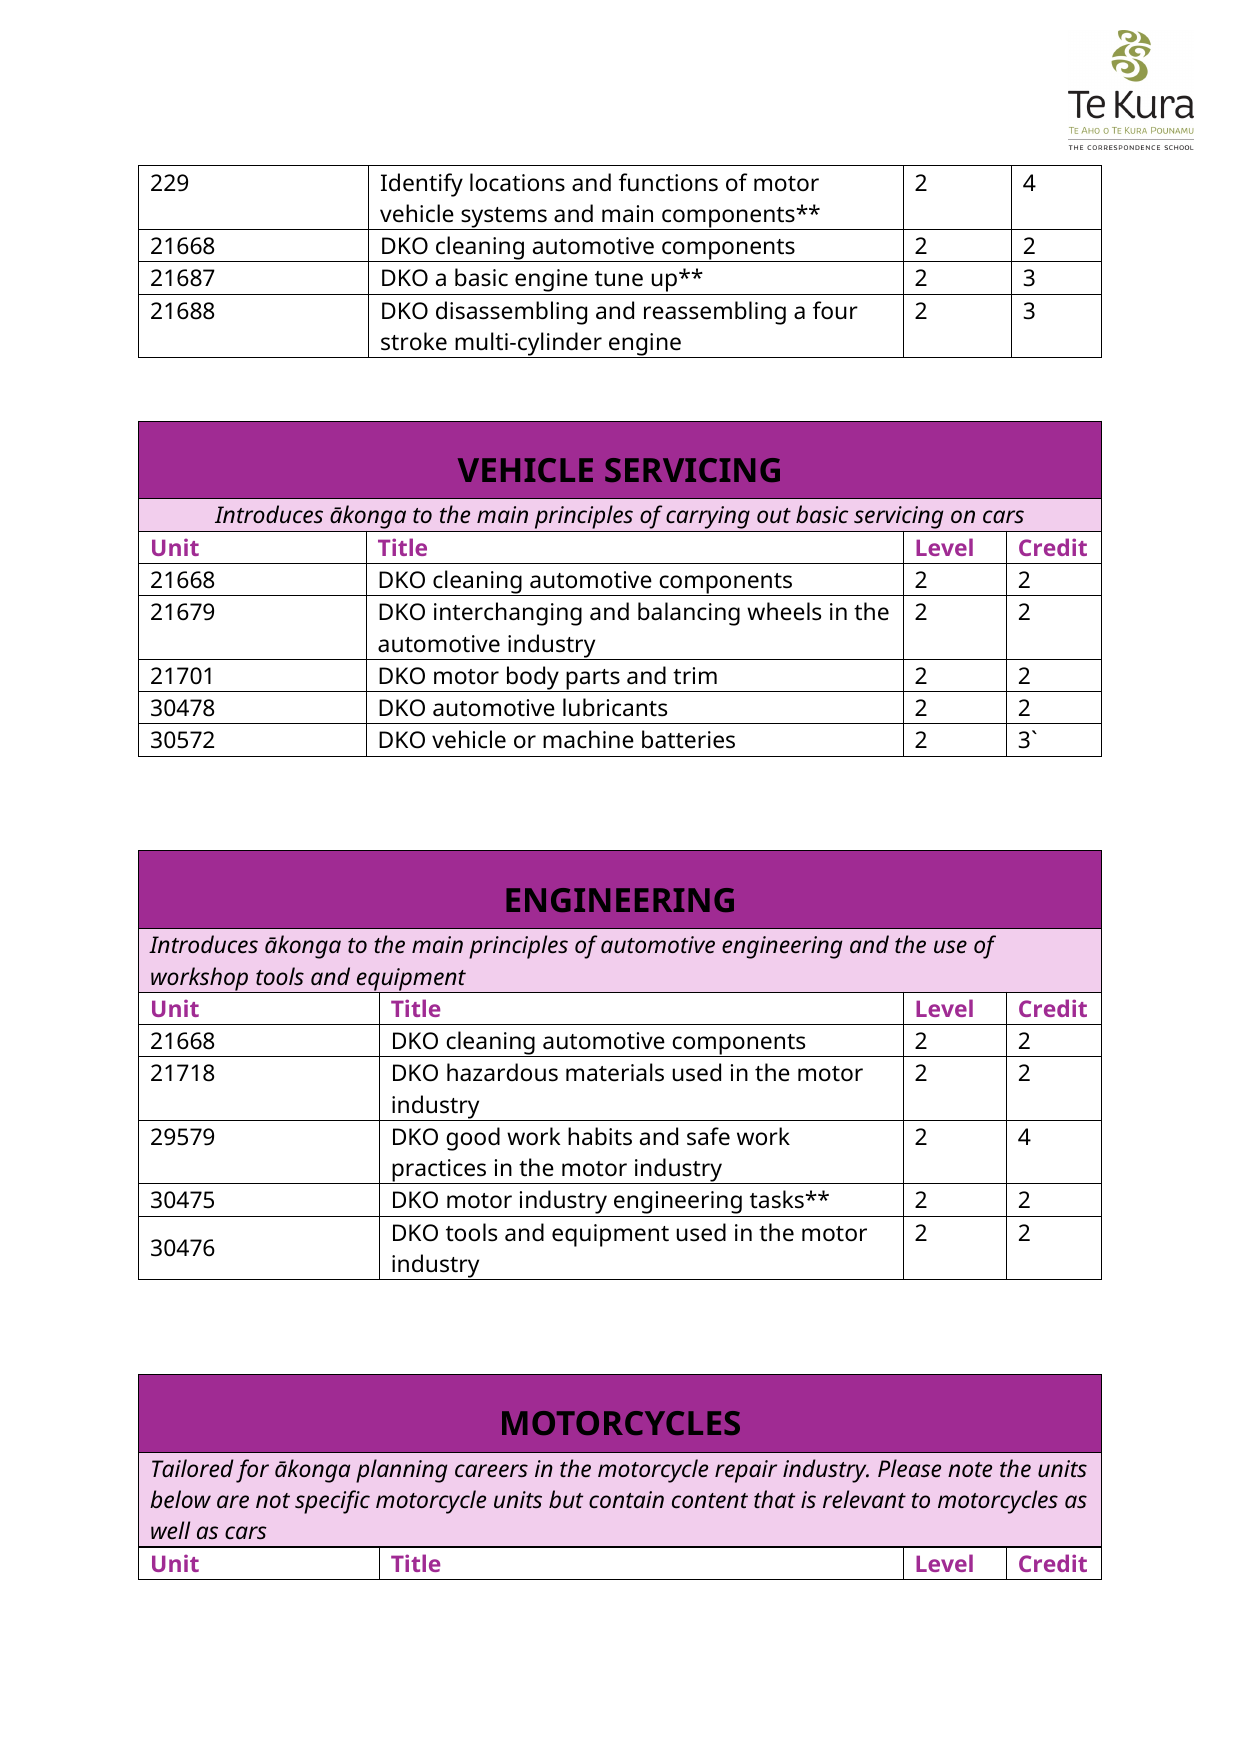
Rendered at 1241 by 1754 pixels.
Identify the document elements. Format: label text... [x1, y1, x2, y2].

table_cell 2 [904, 1121, 1006, 1183]
table_cell DKO vehicle or machine batteries [367, 724, 903, 756]
table_cell Level [904, 1548, 1006, 1579]
table_cell 2 [1012, 230, 1101, 261]
table_cell DKO interchanging and balancing wheels in the automotive industry [367, 596, 903, 659]
table_cell 21718 [139, 1057, 379, 1120]
table_cell DKO cleaning automotive components [367, 564, 903, 595]
table_cell 3` [1007, 724, 1101, 756]
table_cell Title [380, 993, 903, 1024]
table_cell 2 [904, 564, 1006, 595]
table_cell 2 [904, 1217, 1006, 1279]
table_header VEHICLE SERVICING [139, 422, 1101, 498]
table_cell Introduces ākonga to the main principles of automotive engineering and the use of workshop tools and equipment [139, 929, 1101, 992]
table_cell DKO automotive lubricants [367, 692, 903, 723]
table_cell 2 [1007, 1184, 1101, 1216]
table_cell Credit [1007, 993, 1101, 1024]
table_cell Title [367, 532, 903, 563]
table_cell DKO good work habits and safe work practices in the motor industry [380, 1121, 903, 1183]
table_cell 2 [1007, 1025, 1101, 1056]
table_cell DKO motor body parts and trim [367, 660, 903, 691]
table_cell 30476 [139, 1217, 379, 1279]
table_cell 4 [1007, 1121, 1101, 1183]
table_cell 21668 [139, 1025, 379, 1056]
table_cell 2 [1007, 596, 1101, 659]
table_cell 2 [1007, 1217, 1101, 1279]
table_cell 2 [1007, 564, 1101, 595]
table_cell 2 [904, 295, 1011, 357]
table_cell 21687 [139, 262, 368, 293]
table_cell DKO tools and equipment used in the motor industry [380, 1217, 903, 1279]
table_cell Level [904, 993, 1006, 1024]
table_cell 2 [904, 166, 1011, 229]
table_cell 21688 [139, 295, 368, 357]
table_cell 29579 [139, 1121, 379, 1183]
table_cell Identify locations and functions of motor vehicle systems and main components** [369, 166, 903, 229]
table_header MOTORCYCLES [139, 1375, 1101, 1452]
table_cell Tailored for ākonga planning careers in the motorcycle repair industry. Please note the units below are not specific motorcycle units but contain content that is relevant to motorcycles as well as cars [139, 1453, 1101, 1546]
table_cell Credit [1007, 1548, 1101, 1579]
table_cell 2 [904, 1057, 1006, 1120]
table_cell Level [904, 532, 1006, 563]
table_cell DKO disassembling and reassembling a four stroke multi-cylinder engine [369, 295, 903, 357]
table_cell DKO hazardous materials used in the motor industry [380, 1057, 903, 1120]
table_cell Unit [139, 1548, 379, 1579]
table_cell 2 [904, 724, 1006, 756]
table_cell 30475 [139, 1184, 379, 1216]
table_cell Title [380, 1548, 903, 1579]
table_cell DKO cleaning automotive components [369, 230, 903, 261]
table_cell 2 [1007, 692, 1101, 723]
table_cell Unit [139, 532, 366, 563]
table_header ENGINEERING [139, 851, 1101, 928]
table_cell DKO motor industry engineering tasks** [380, 1184, 903, 1216]
table_cell 21668 [139, 564, 366, 595]
table_cell 2 [1007, 1057, 1101, 1120]
table_cell Credit [1007, 532, 1101, 563]
table_cell 2 [1007, 660, 1101, 691]
table_cell 3 [1012, 262, 1101, 293]
table_cell 21668 [139, 230, 368, 261]
table_cell DKO cleaning automotive components [380, 1025, 903, 1056]
table_cell 2 [904, 1025, 1006, 1056]
table_cell 2 [904, 262, 1011, 293]
table_cell 2 [904, 596, 1006, 659]
table_cell Introduces ākonga to the main principles of carrying out basic servicing on cars [139, 499, 1101, 531]
table_cell Unit [139, 993, 379, 1024]
picture [1068, 30, 1194, 150]
table_cell 30478 [139, 692, 366, 723]
table_cell 21679 [139, 596, 366, 659]
table_cell 229 [139, 166, 368, 229]
table_cell 2 [904, 660, 1006, 691]
table_cell 2 [904, 230, 1011, 261]
table_cell DKO a basic engine tune up** [369, 262, 903, 293]
table_cell 2 [904, 1184, 1006, 1216]
table_cell 21701 [139, 660, 366, 691]
table_cell 4 [1012, 166, 1101, 229]
table_cell 3 [1012, 295, 1101, 357]
table_cell 2 [904, 692, 1006, 723]
table_cell 30572 [139, 724, 366, 756]
